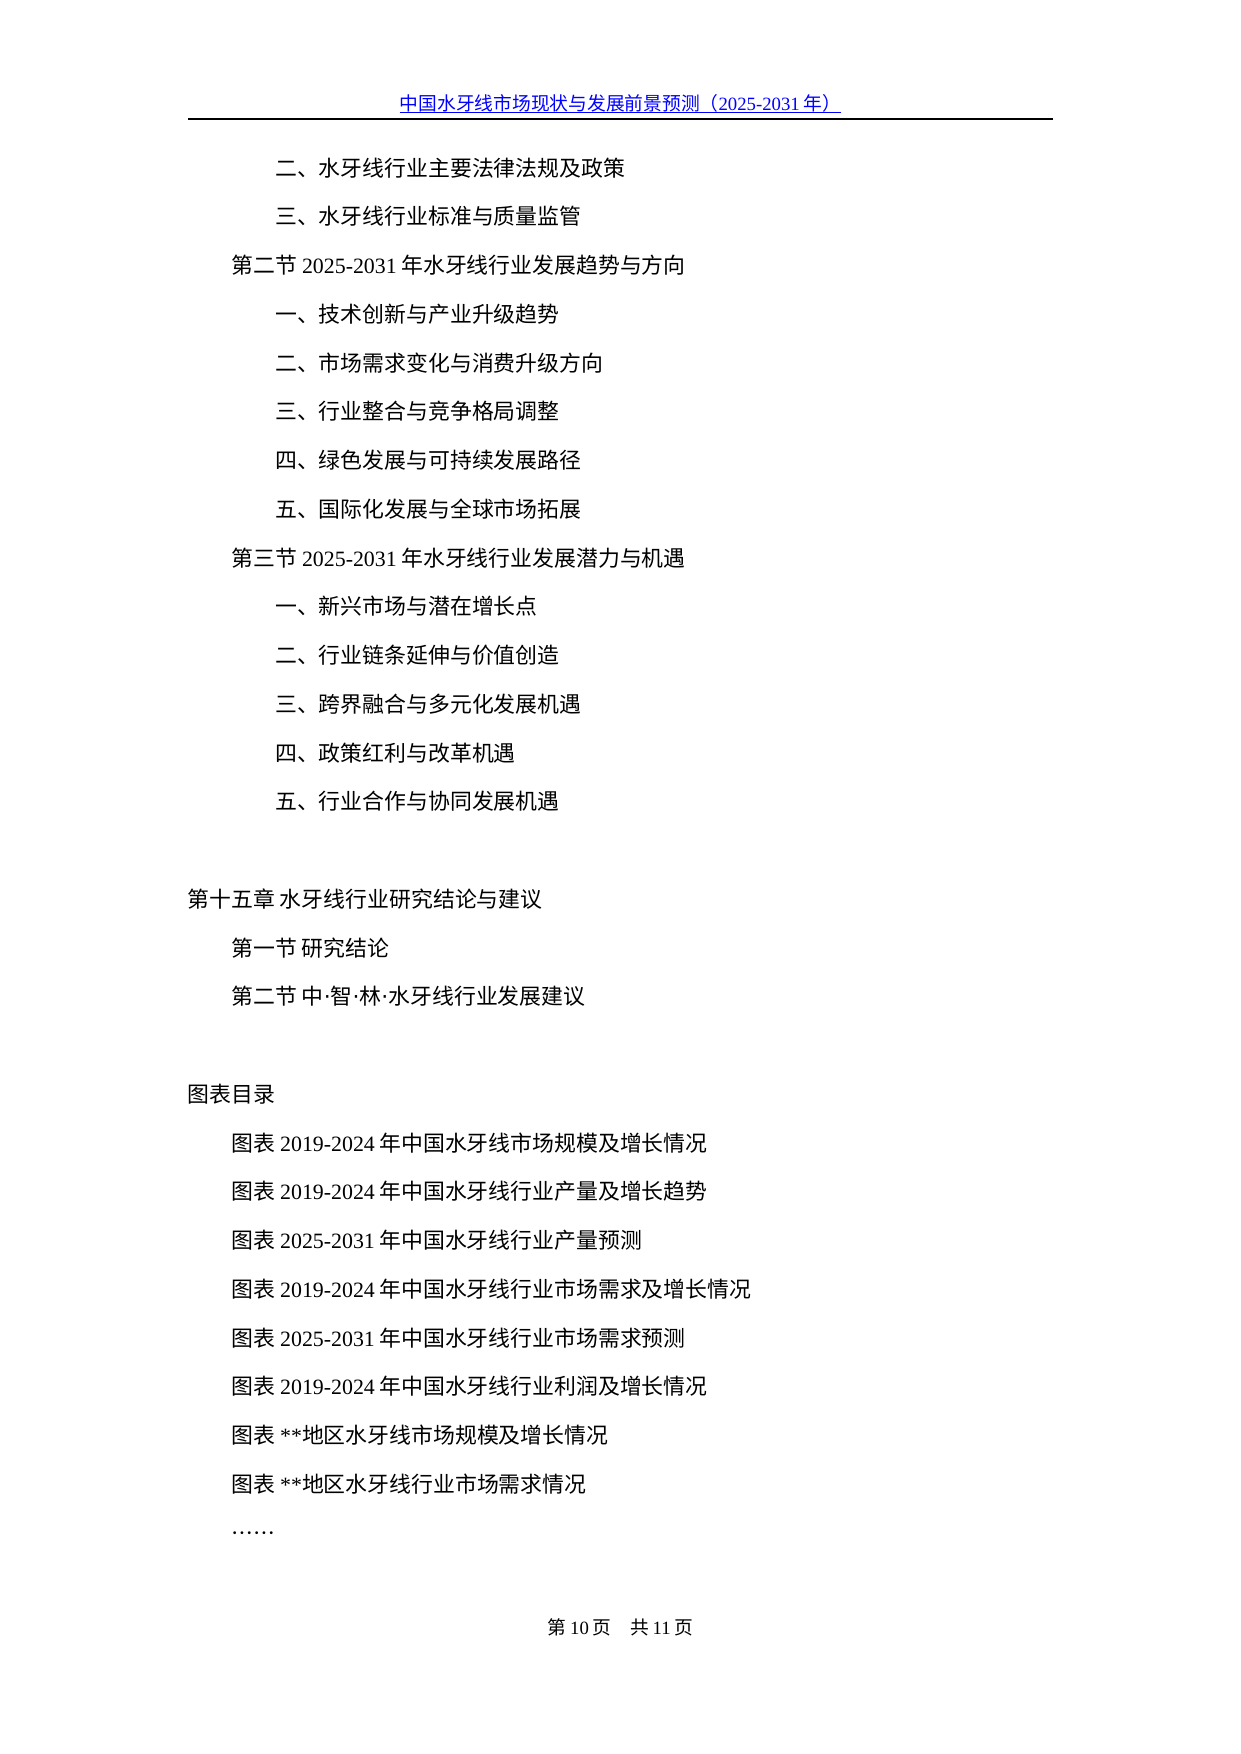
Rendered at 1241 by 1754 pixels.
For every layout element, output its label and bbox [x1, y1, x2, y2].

text [187, 150, 1053, 1548]
